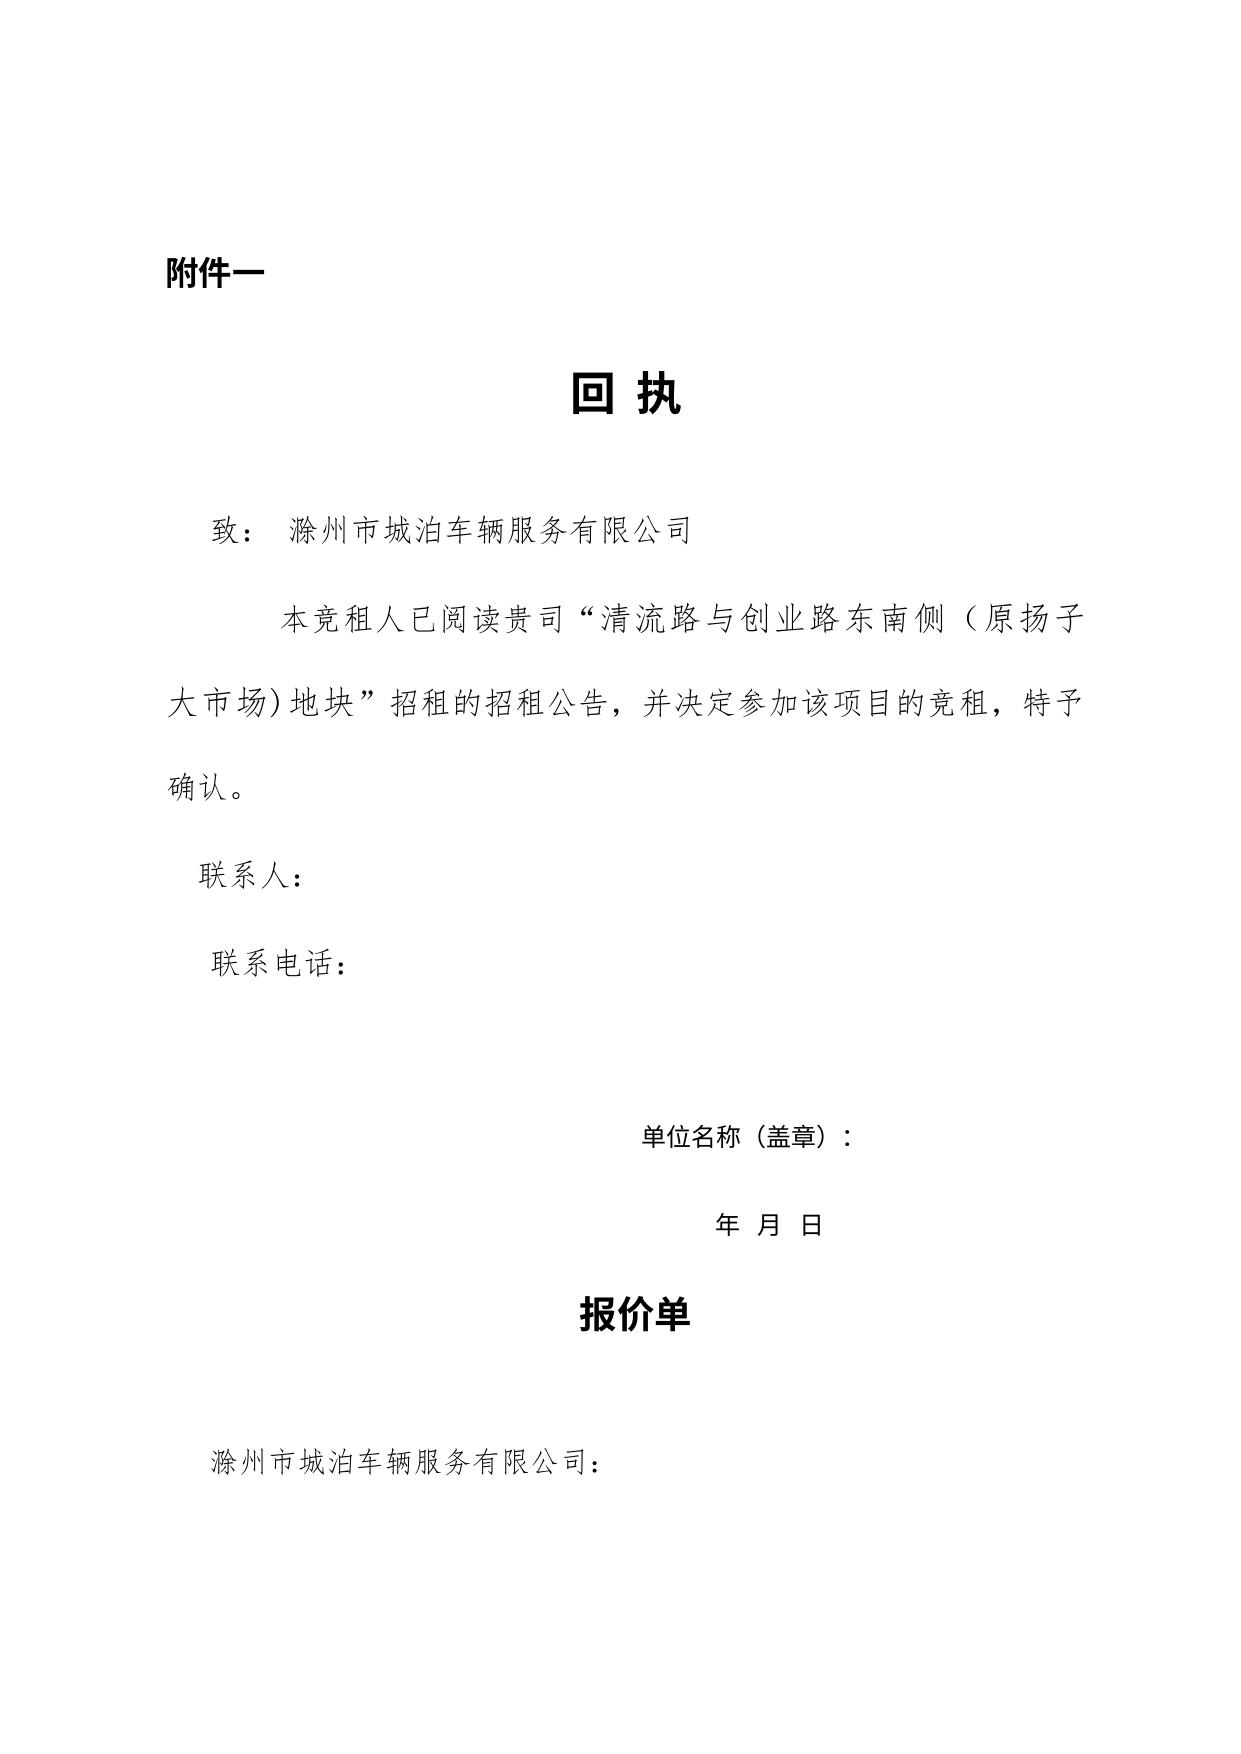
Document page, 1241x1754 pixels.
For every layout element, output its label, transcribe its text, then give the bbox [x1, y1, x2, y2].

text 联系电话： [165, 929, 1087, 994]
text 联系人： [165, 841, 1087, 906]
text 单位名称（盖章）： [165, 1103, 1087, 1168]
text 附件一 [165, 249, 1087, 295]
text 报价单 [165, 1280, 1087, 1345]
text 致： 滁州市城泊车辆服务有限公司 [165, 495, 1087, 560]
text 回 执 [165, 373, 1087, 419]
text 本竞租人已阅读贵司“清流路与创业路东南侧（原扬子大市场)地块”招租的招租公告，并决定参加该项目的竞租，特予确认。 [165, 583, 1087, 817]
text 年 月 日 [165, 1191, 1087, 1256]
text 滁州市城泊车辆服务有限公司： [165, 1427, 1087, 1492]
